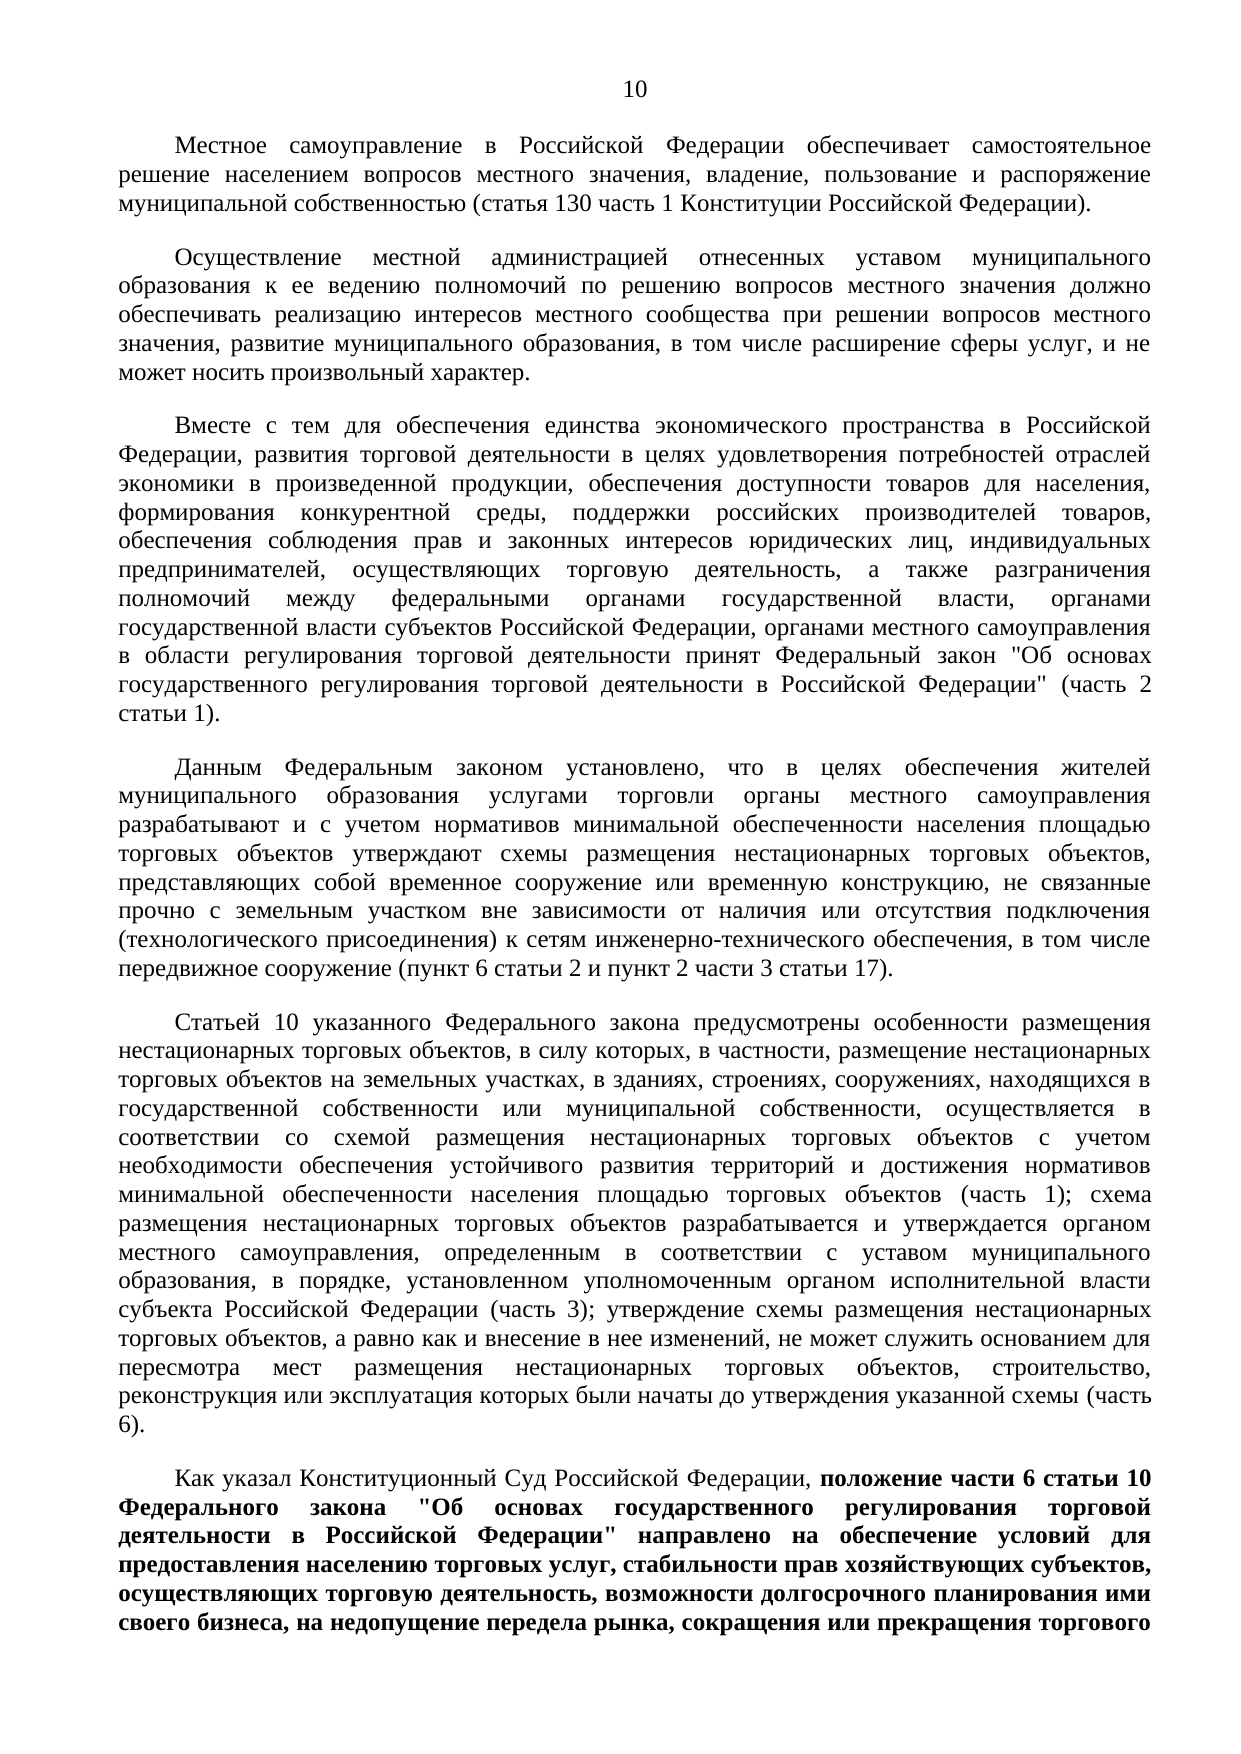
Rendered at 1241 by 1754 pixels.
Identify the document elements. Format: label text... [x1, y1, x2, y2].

text Статьей 10 указанного Федерального закона предусмотрены особенности размещения нестационарных торговых объектов, в силу которых, в частности, размещение нестационарных торговых объектов на земельных участках, в зданиях, строениях, сооружениях, находящихся в государственной собственности или муниципальной собственности, осуществляется в соответствии со схемой размещения нестационарных торговых объектов с учетом необходимости обеспечения устойчивого развития территорий и достижения нормативов минимальной обеспеченности населения площадью торговых объектов (часть 1); схема размещения нестационарных торговых объектов разрабатывается и утверждается органом местного самоуправления, определенным в соответствии с уставом муниципального образования, в порядке, установленном уполномоченным органом исполнительной власти субъекта Российской Федерации (часть 3); утверждение схемы размещения нестационарных торговых объектов, а равно как и внесение в нее изменений, не может служить основанием для пересмотра мест размещения нестационарных торговых объектов, строительство, реконструкция или эксплуатация которых были начаты до утверждения указанной схемы (часть 6). [118, 1007, 1152, 1438]
text Местное самоуправление в Российской Федерации обеспечивает самостоятельное решение населением вопросов местного значения, владение, пользование и распоряжение муниципальной собственностью (статья 130 часть 1 Конституции Российской Федерации). [118, 131, 1152, 217]
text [118, 1463, 1152, 1636]
text Вместе с тем для обеспечения единства экономического пространства в Российской Федерации, развития торговой деятельности в целях удовлетворения потребностей отраслей экономики в произведенной продукции, обеспечения доступности товаров для населения, формирования конкурентной среды, поддержки российских производителей товаров, обеспечения соблюдения прав и законных интересов юридических лиц, индивидуальных предпринимателей, осуществляющих торговую деятельность, а также разграничения полномочий между федеральными органами государственной власти, органами государственной власти субъектов Российской Федерации, органами местного самоуправления в области регулирования торговой деятельности принят Федеральный закон "Об основах государственного регулирования торговой деятельности в Российской Федерации" (часть 2 статьи 1). [118, 411, 1152, 727]
text Данным Федеральным законом установлено, что в целях обеспечения жителей муниципального образования услугами торговли органы местного самоуправления разрабатывают и с учетом нормативов минимальной обеспеченности населения площадью торговых объектов утверждают схемы размещения нестационарных торговых объектов, представляющих собой временное сооружение или временную конструкцию, не связанные прочно с земельным участком вне зависимости от наличия или отсутствия подключения (технологического присоединения) к сетям инженерно-технического обеспечения, в том числе передвижное сооружение (пункт 6 статьи 2 и пункт 2 части 3 статьи 17). [118, 752, 1152, 982]
text Осуществление местной администрацией отнесенных уставом муниципального образования к ее ведению полномочий по решению вопросов местного значения должно обеспечивать реализацию интересов местного сообщества при решении вопросов местного значения, развитие муниципального образования, в том числе расширение сферы услуг, и не может носить произвольный характер. [118, 242, 1152, 386]
